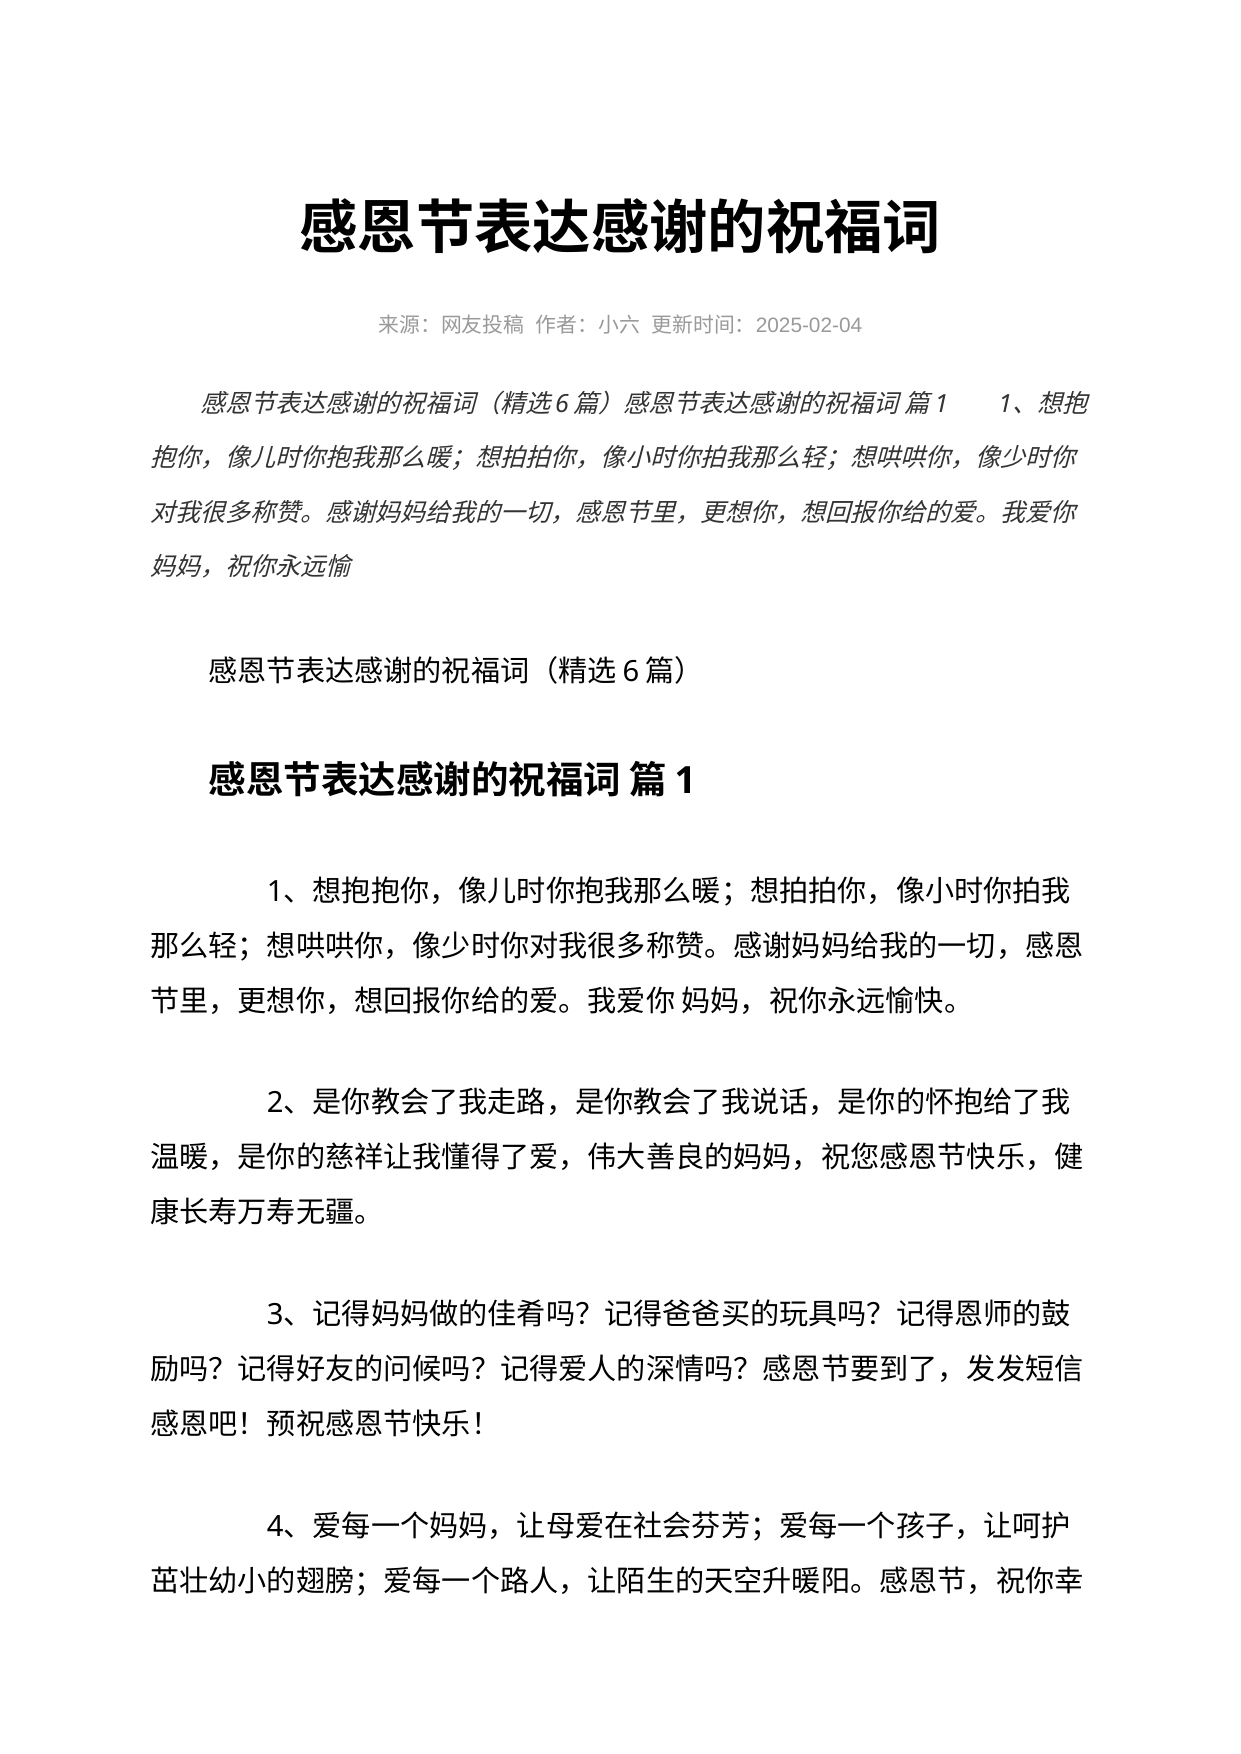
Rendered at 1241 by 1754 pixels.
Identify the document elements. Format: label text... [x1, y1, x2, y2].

text 感恩节表达感谢的祝福词（精选6篇）感恩节表达感谢的祝福词 篇1 1、想抱抱你，像儿时你抱我那么暖；想拍拍你，像小时你拍我那么轻；想哄哄你，像少时你对我很多称赞。感谢妈妈给我的一切，感恩节里，更想你，想回报你给的爱。我爱你 妈妈，祝你永远愉 [150, 383, 1090, 583]
text 3、记得妈妈做的佳肴吗？记得爸爸买的玩具吗？记得恩师的鼓励吗？记得好友的问候吗？记得爱人的深情吗？感恩节要到了，发发短信感恩吧！预祝感恩节快乐！ [150, 1291, 1090, 1443]
text 感恩节表达感谢的祝福词 篇1 [150, 750, 1090, 804]
text 2、是你教会了我走路，是你教会了我说话，是你的怀抱给了我温暖，是你的慈祥让我懂得了爱，伟大善良的妈妈，祝您感恩节快乐，健康长寿万寿无疆。 [150, 1079, 1090, 1231]
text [150, 1502, 1090, 1600]
text 感恩节表达感谢的祝福词（精选6篇） [150, 648, 1090, 690]
text 来源：网友投稿 作者：小六 更新时间：2025-02-04 [150, 313, 1090, 337]
text 1、想抱抱你，像儿时你抱我那么暖；想拍拍你，像小时你拍我那么轻；想哄哄你，像少时你对我很多称赞。感谢妈妈给我的一切，感恩节里，更想你，想回报你给的爱。我爱你 妈妈，祝你永远愉快。 [150, 867, 1090, 1019]
subtitle 感恩节表达感谢的祝福词 [150, 181, 1090, 266]
